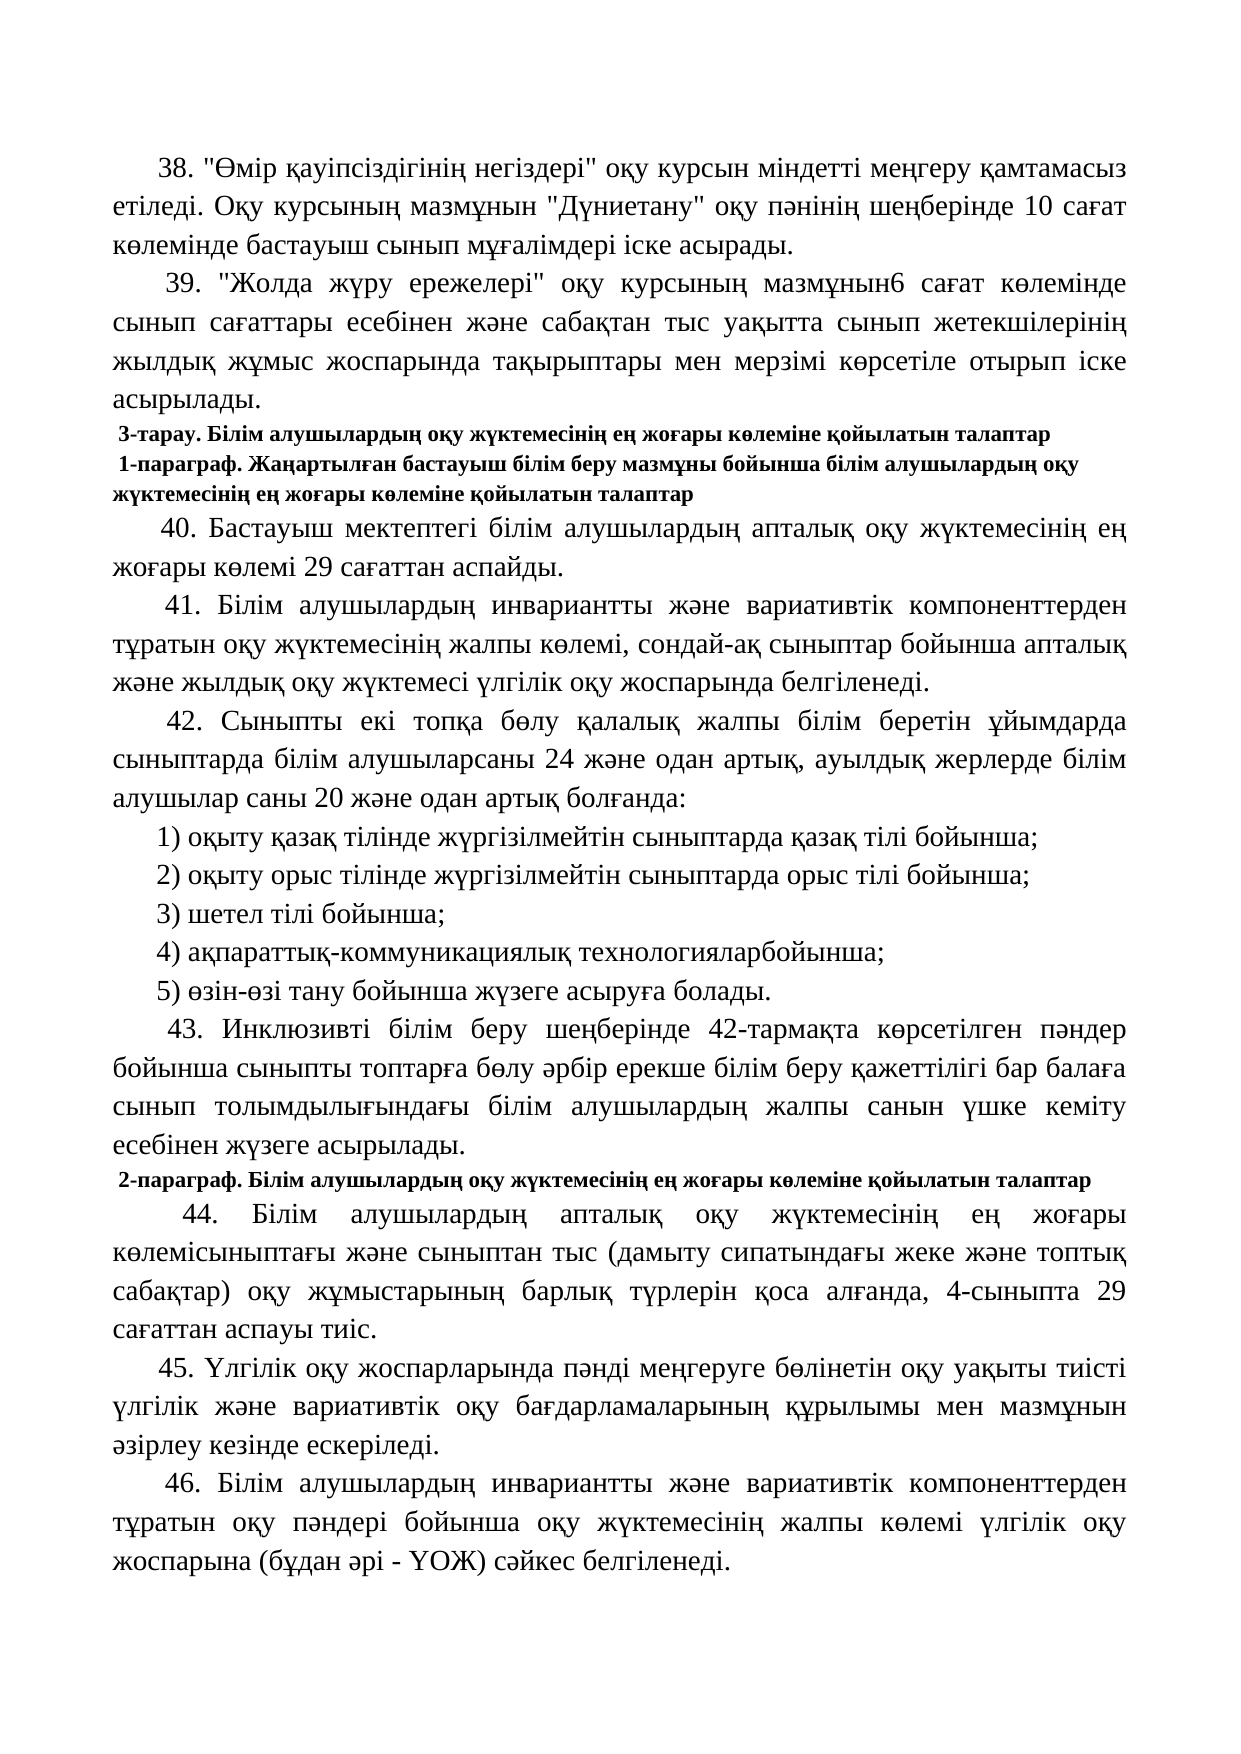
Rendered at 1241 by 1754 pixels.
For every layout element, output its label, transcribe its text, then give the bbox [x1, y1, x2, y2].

text 3-тарау. Білім алушылардың оқу жүктемесінің ең жоғары көлеміне қойылатын талаптар [112, 420, 1128, 446]
text 1-параграф. Жаңартылған бастауыш білім беру мазмұны бойынша білім алушылардың оқу жүктемесінің ең жоғары көлеміне қойылатын талаптар [112, 450, 1128, 507]
text 38. "Өмір қауіпсіздігінің негіздері" оқу курсын міндетті меңгеру қамтамасыз етіледі. Оқу курсының мазмұнын "Дүниетану" оқу пәнінің шеңберінде 10 сағат көлемінде бастауыш сынып мұғалімдері іске асырады. [112, 150, 1128, 261]
text 45. Үлгілік оқу жоспарларында пәнді меңгеруге бөлінетін оқу уақыты тиісті үлгілік және вариативтік оқу бағдарламаларының құрылымы мен мазмұнын әзірлеу кезінде ескеріледі. [112, 1350, 1128, 1461]
text 4) ақпараттық-коммуникациялық технологияларбойынша; [112, 934, 1128, 968]
text 41. Білім алушылардың инвариантты және вариативтік компоненттерден тұратын оқу жүктемесінің жалпы көлемі, сондай-ақ сыныптар бойынша апталық және жылдық оқу жүктемесі үлгілік оқу жоспарында белгіленеді. [112, 587, 1128, 698]
text 1) оқыту қазақ тілінде жүргізілмейтін сыныптарда қазақ тілі бойынша; [112, 819, 1128, 852]
text 39. "Жолда жүру ережелері" оқу курсының мазмұнын6 сағат көлемінде сынып сағаттары есебінен және сабақтан тыс уақытта сынып жетекшілерінің жылдық жұмыс жоспарында тақырыптары мен мерзімі көрсетіле отырып іске асырылады. [112, 266, 1128, 415]
text 40. Бастауыш мектептегі білім алушылардың апталық оқу жүктемесінің ең жоғары көлемі 29 сағаттан аспайды. [112, 510, 1128, 582]
text 3) шетел тілі бойынша; [112, 896, 1128, 929]
text 42. Сыныпты екі топқа бөлу қалалық жалпы білім беретін ұйымдарда сыныптарда білім алушыларсаны 24 және одан артық, ауылдық жерлерде білім алушылар саны 20 және одан артық болғанда: [112, 703, 1128, 814]
text 43. Инклюзивті білім беру шеңберінде 42-тармақта көрсетілген пәндер бойынша сыныпты топтарға бөлу әрбір ерекше білім беру қажеттілігі бар балаға сынып толымдылығындағы білім алушылардың жалпы санын үшке кеміту есебінен жүзеге асырылады. [112, 1011, 1128, 1161]
text 2) оқыту орыс тілінде жүргізілмейтін сыныптарда орыс тілі бойынша; [112, 857, 1128, 891]
text 46. Білім алушылардың инвариантты және вариативтік компоненттерден тұратын оқу пәндері бойынша оқу жүктемесінің жалпы көлемі үлгілік оқу жоспарына (бұдан әрі - ҮОЖ) сәйкес белгіленеді. [112, 1466, 1128, 1576]
text 44. Білім алушылардың апталық оқу жүктемесінің ең жоғары көлемісыныптағы және сыныптан тыс (дамыту сипатындағы жеке және топтық сабақтар) оқу жұмыстарының барлық түрлерін қоса алғанда, 4-сыныпта 29 сағаттан аспауы тиіс. [112, 1196, 1128, 1345]
text 2-параграф. Білім алушылардың оқу жүктемесінің ең жоғары көлеміне қойылатын талаптар [112, 1166, 1128, 1192]
text 5) өзін-өзі тану бойынша жүзеге асыруға болады. [112, 973, 1128, 1006]
